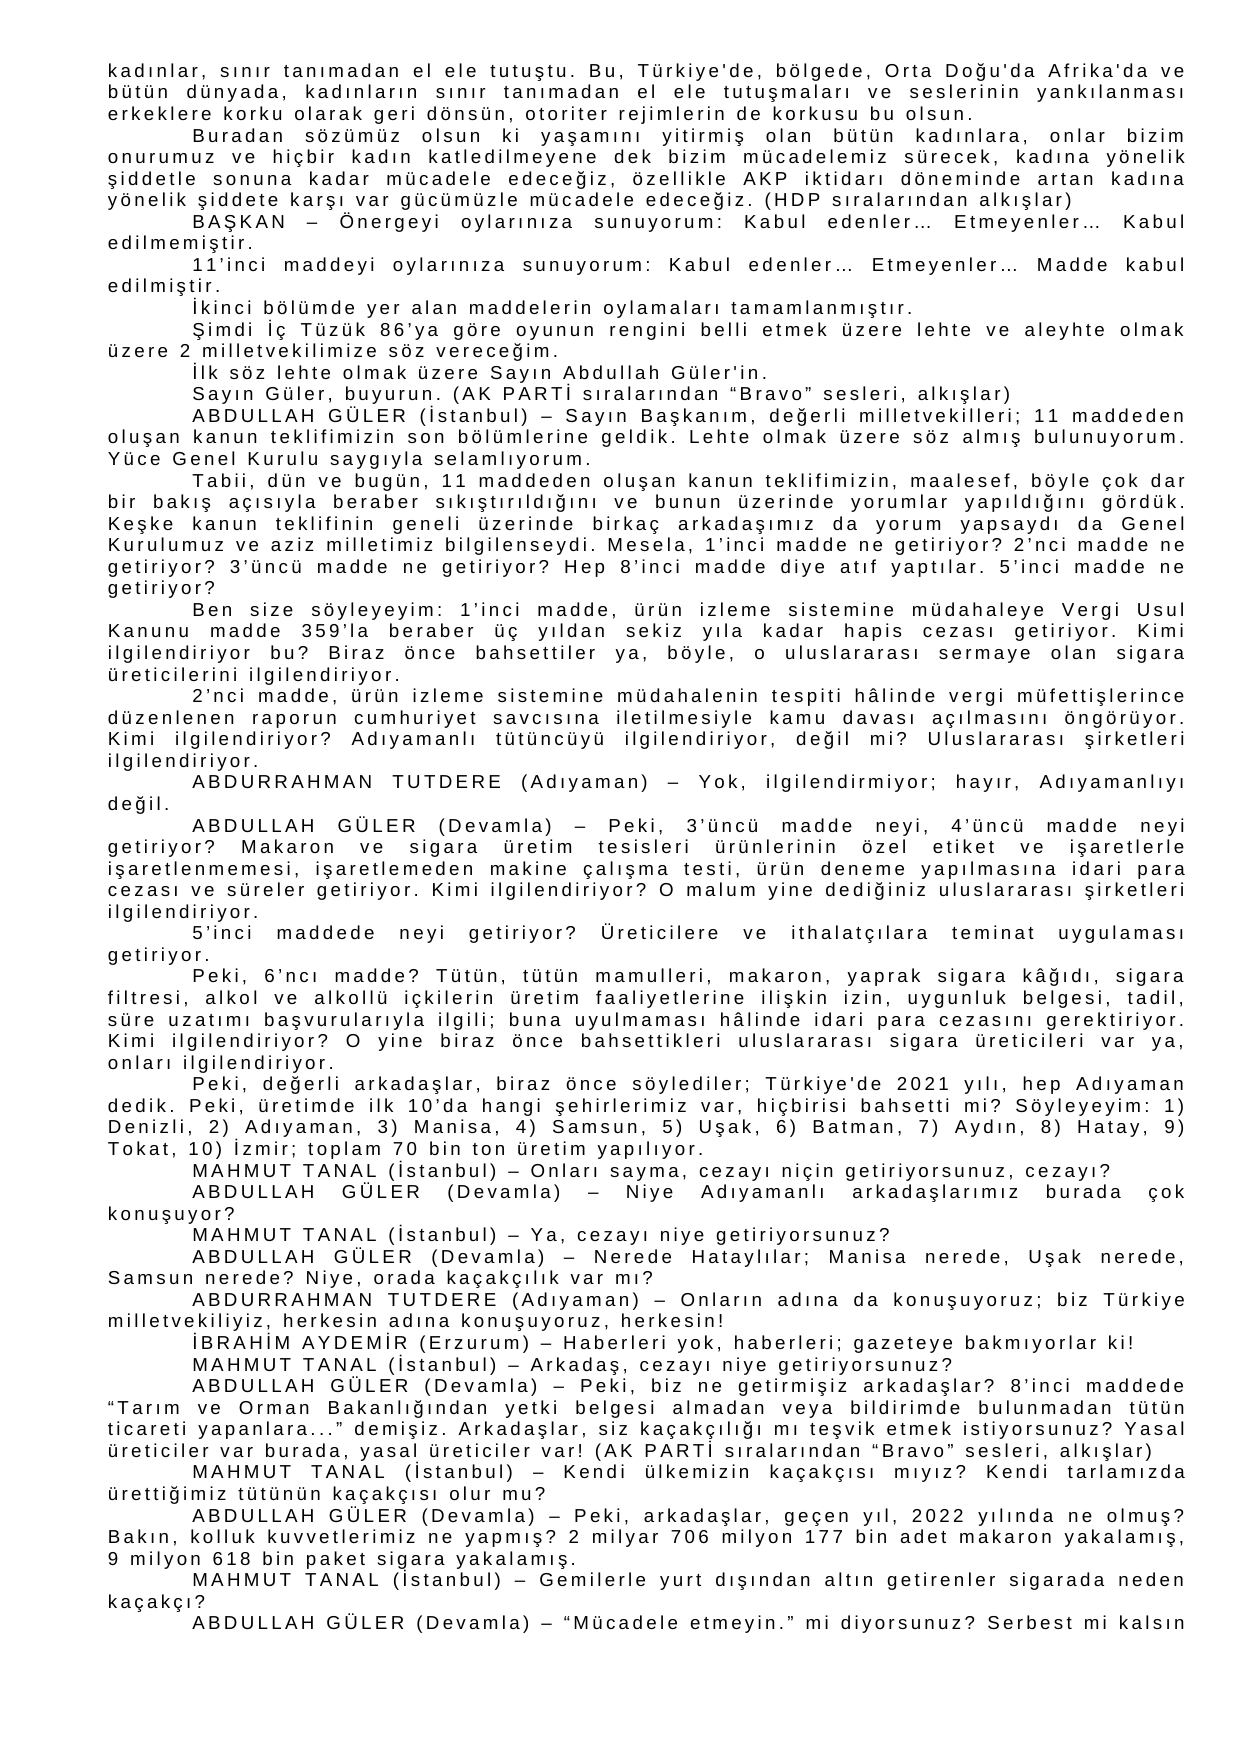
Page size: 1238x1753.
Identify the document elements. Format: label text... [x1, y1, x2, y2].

text Sayın Güler, buyurun. (AK PARTİ sıralarından “Bravo” sesleri, alkışlar) [108, 383, 1186, 405]
text Ben size söyleyeyim: 1’inci madde, ürün izleme sistemine müdahaleye Vergi Usul Kanunu madde 359’la beraber üç yıldan sekiz yıla kadar hapis cezası getiriyor. Kimi ilgilendiriyor bu? Biraz önce bahsettiler ya, böyle, o uluslararası sermaye olan sigara üreticilerini ilgilendiriyor. [108, 599, 1186, 685]
text MAHMUT TANAL (İstanbul) – Arkadaş, cezayı niye getiriyorsunuz? [108, 1353, 1186, 1375]
text 5’inci maddede neyi getiriyor? Üreticilere ve ithalatçılara teminat uygulaması getiriyor. [108, 922, 1186, 965]
text Tabii, dün ve bugün, 11 maddeden oluşan kanun teklifimizin, maalesef, böyle çok dar bir bakış açısıyla beraber sıkıştırıldığını ve bunun üzerinde yorumlar yapıldığını gördük. Keşke kanun teklifinin geneli üzerinde birkaç arkadaşımız da yorum yapsaydı da Genel Kurulumuz ve aziz milletimiz bilgilenseydi. Mesela, 1’inci madde ne getiriyor? 2’nci madde ne getiriyor? 3’üncü madde ne getiriyor? Hep 8’inci madde diye atıf yaptılar. 5’inci madde ne getiriyor? [108, 469, 1186, 599]
text ABDULLAH GÜLER (İstanbul) – Sayın Başkanım, değerli milletvekilleri; 11 maddeden oluşan kanun teklifimizin son bölümlerine geldik. Lehte olmak üzere söz almış bulunuyorum. Yüce Genel Kurulu saygıyla selamlıyorum. [108, 405, 1186, 469]
text BAŞKAN – Önergeyi oylarınıza sunuyorum: Kabul edenler… Etmeyenler… Kabul edilmemiştir. [108, 211, 1186, 254]
text ABDULLAH GÜLER (Devamla) – Niye Adıyamanlı arkadaşlarımız burada çok konuşuyor? [108, 1181, 1186, 1224]
text İBRAHİM AYDEMİR (Erzurum) – Haberleri yok, haberleri; gazeteye bakmıyorlar ki! [108, 1332, 1186, 1353]
text 2’nci madde, ürün izleme sistemine müdahalenin tespiti hâlinde vergi müfettişlerince düzenlenen raporun cumhuriyet savcısına iletilmesiyle kamu davası açılmasını öngörüyor. Kimi ilgilendiriyor? Adıyamanlı tütüncüyü ilgilendiriyor, değil mi? Uluslararası şirketleri ilgilendiriyor. [108, 685, 1186, 771]
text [108, 60, 1186, 124]
text ABDURRAHMAN TUTDERE (Adıyaman) – Yok, ilgilendirmiyor; hayır, Adıyamanlıyı değil. [108, 771, 1186, 814]
text ABDULLAH GÜLER (Devamla) – Peki, biz ne getirmişiz arkadaşlar? 8’inci maddede “Tarım ve Orman Bakanlığından yetki belgesi almadan veya bildirimde bulunmadan tütün ticareti yapanlara...” demişiz. Arkadaşlar, siz kaçakçılığı mı teşvik etmek istiyorsunuz? Yasal üreticiler var burada, yasal üreticiler var! (AK PARTİ sıralarından “Bravo” sesleri, alkışlar) [108, 1375, 1186, 1461]
text ABDULLAH GÜLER (Devamla) – Nerede Hataylılar; Manisa nerede, Uşak nerede, Samsun nerede? Niye, orada kaçakçılık var mı? [108, 1246, 1186, 1289]
text İlk söz lehte olmak üzere Sayın Abdullah Güler'in. [108, 362, 1186, 383]
text Peki, değerli arkadaşlar, biraz önce söylediler; Türkiye'de 2021 yılı, hep Adıyaman dedik. Peki, üretimde ilk 10’da hangi şehirlerimiz var, hiçbirisi bahsetti mi? Söyleyeyim: 1) Denizli, 2) Adıyaman, 3) Manisa, 4) Samsun, 5) Uşak, 6) Batman, 7) Aydın, 8) Hatay, 9) Tokat, 10) İzmir; toplam 70 bin ton üretim yapılıyor. [108, 1073, 1186, 1159]
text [108, 1612, 1186, 1634]
text Buradan sözümüz olsun ki yaşamını yitirmiş olan bütün kadınlara, onlar bizim onurumuz ve hiçbir kadın katledilmeyene dek bizim mücadelemiz sürecek, kadına yönelik şiddetle sonuna kadar mücadele edeceğiz, özellikle AKP iktidarı döneminde artan kadına yönelik şiddete karşı var gücümüzle mücadele edeceğiz. (HDP sıralarından alkışlar) [108, 124, 1186, 211]
text MAHMUT TANAL (İstanbul) – Kendi ülkemizin kaçakçısı mıyız? Kendi tarlamızda ürettiğimiz tütünün kaçakçısı olur mu? [108, 1461, 1186, 1504]
text 11’inci maddeyi oylarınıza sunuyorum: Kabul edenler… Etmeyenler… Madde kabul edilmiştir. [108, 254, 1186, 297]
text MAHMUT TANAL (İstanbul) – Onları sayma, cezayı niçin getiriyorsunuz, cezayı? [108, 1159, 1186, 1181]
text İkinci bölümde yer alan maddelerin oylamaları tamamlanmıştır. [108, 297, 1186, 318]
text MAHMUT TANAL (İstanbul) – Ya, cezayı niye getiriyorsunuz? [108, 1224, 1186, 1246]
text Peki, 6’ncı madde? Tütün, tütün mamulleri, makaron, yaprak sigara kâğıdı, sigara filtresi, alkol ve alkollü içkilerin üretim faaliyetlerine ilişkin izin, uygunluk belgesi, tadil, süre uzatımı başvurularıyla ilgili; buna uyulmaması hâlinde idari para cezasını gerektiriyor. Kimi ilgilendiriyor? O yine biraz önce bahsettikleri uluslararası sigara üreticileri var ya, onları ilgilendiriyor. [108, 965, 1186, 1073]
text ABDURRAHMAN TUTDERE (Adıyaman) – Onların adına da konuşuyoruz; biz Türkiye milletvekiliyiz, herkesin adına konuşuyoruz, herkesin! [108, 1289, 1186, 1332]
text Şimdi İç Tüzük 86’ya göre oyunun rengini belli etmek üzere lehte ve aleyhte olmak üzere 2 milletvekilimize söz vereceğim. [108, 318, 1186, 362]
text MAHMUT TANAL (İstanbul) – Gemilerle yurt dışından altın getirenler sigarada neden kaçakçı? [108, 1569, 1186, 1612]
text ABDULLAH GÜLER (Devamla) – Peki, arkadaşlar, geçen yıl, 2022 yılında ne olmuş? Bakın, kolluk kuvvetlerimiz ne yapmış? 2 milyar 706 milyon 177 bin adet makaron yakalamış, 9 milyon 618 bin paket sigara yakalamış. [108, 1504, 1186, 1569]
text ABDULLAH GÜLER (Devamla) – Peki, 3’üncü madde neyi, 4’üncü madde neyi getiriyor? Makaron ve sigara üretim tesisleri ürünlerinin özel etiket ve işaretlerle işaretlenmemesi, işaretlemeden makine çalışma testi, ürün deneme yapılmasına idari para cezası ve süreler getiriyor. Kimi ilgilendiriyor? O malum yine dediğiniz uluslararası şirketleri ilgilendiriyor. [108, 814, 1186, 922]
